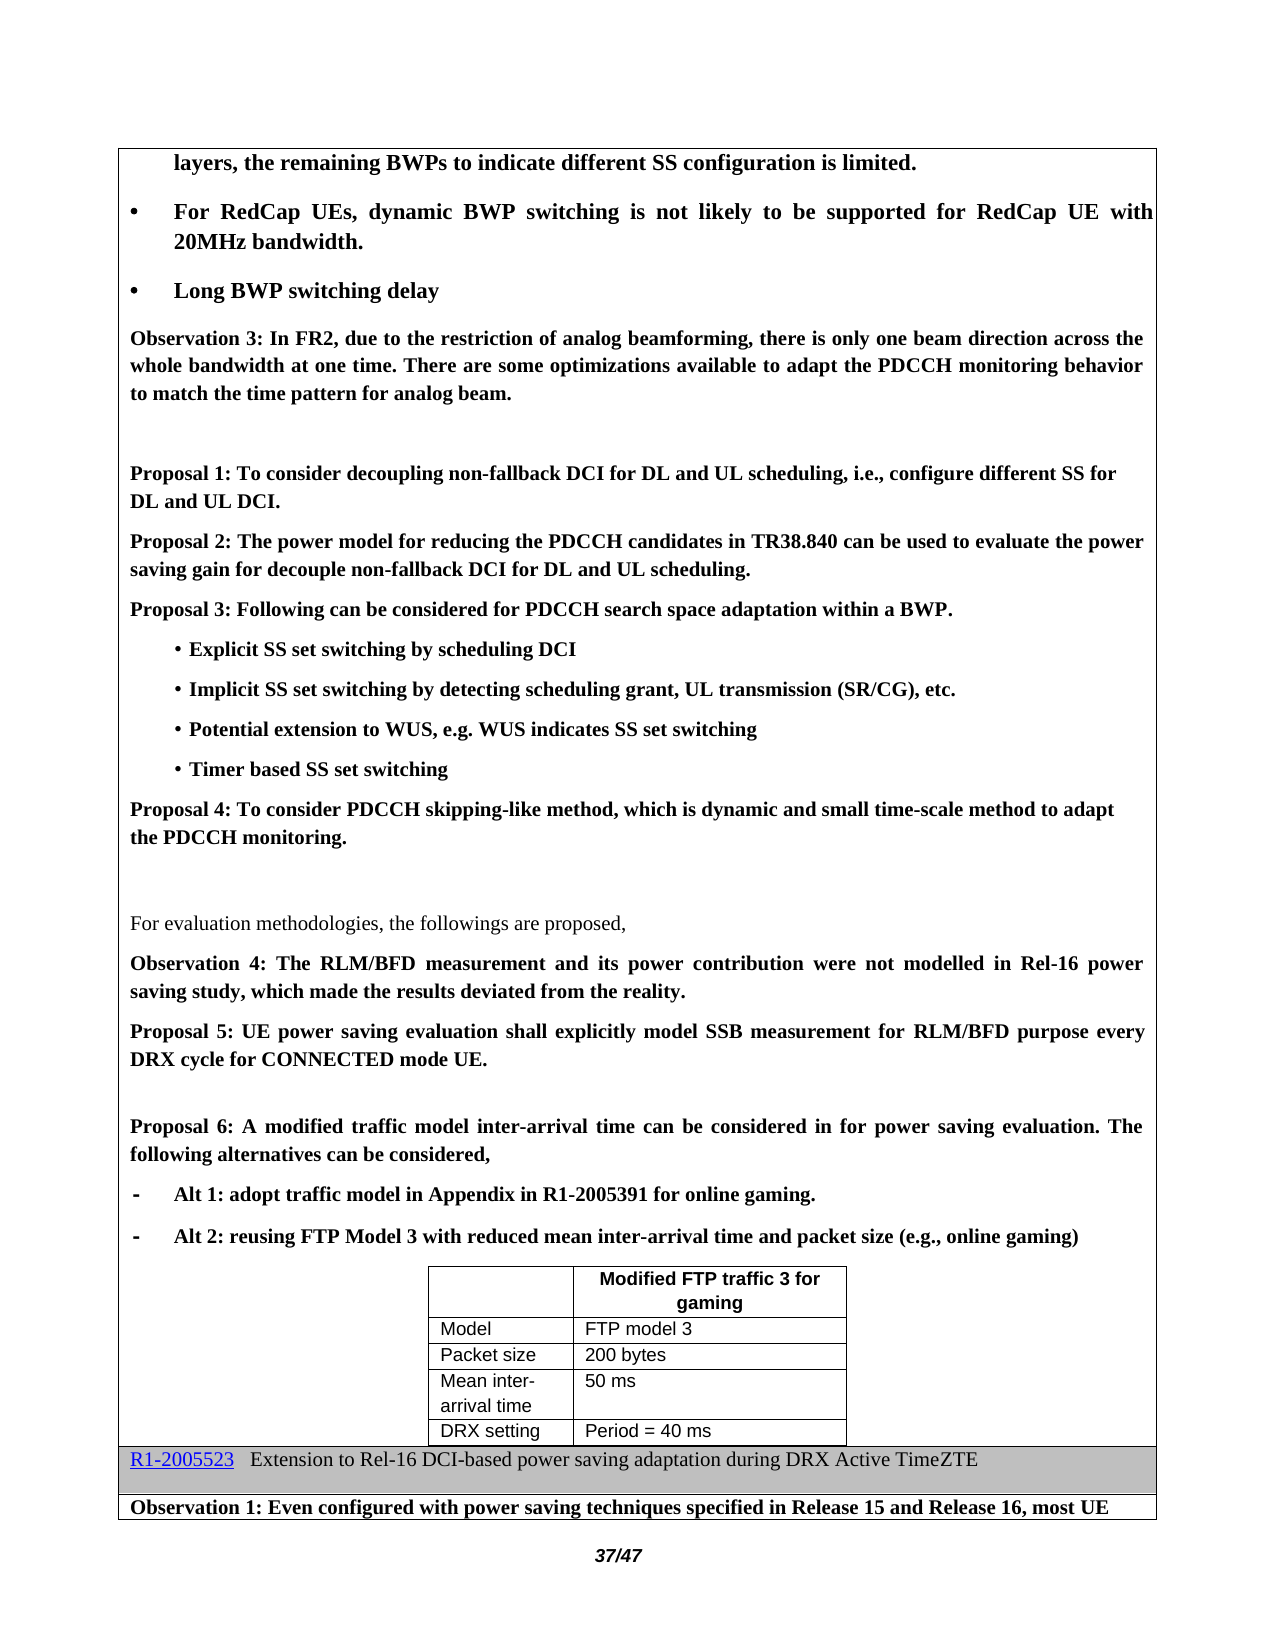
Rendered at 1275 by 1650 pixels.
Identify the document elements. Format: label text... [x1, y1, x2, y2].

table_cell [119, 149, 1156, 1446]
table_cell R1-2005523 Extension to Rel-16 DCI-based power saving adaptation during DRX Active Time ZTE [119, 1447, 1156, 1493]
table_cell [119, 1495, 1156, 1519]
